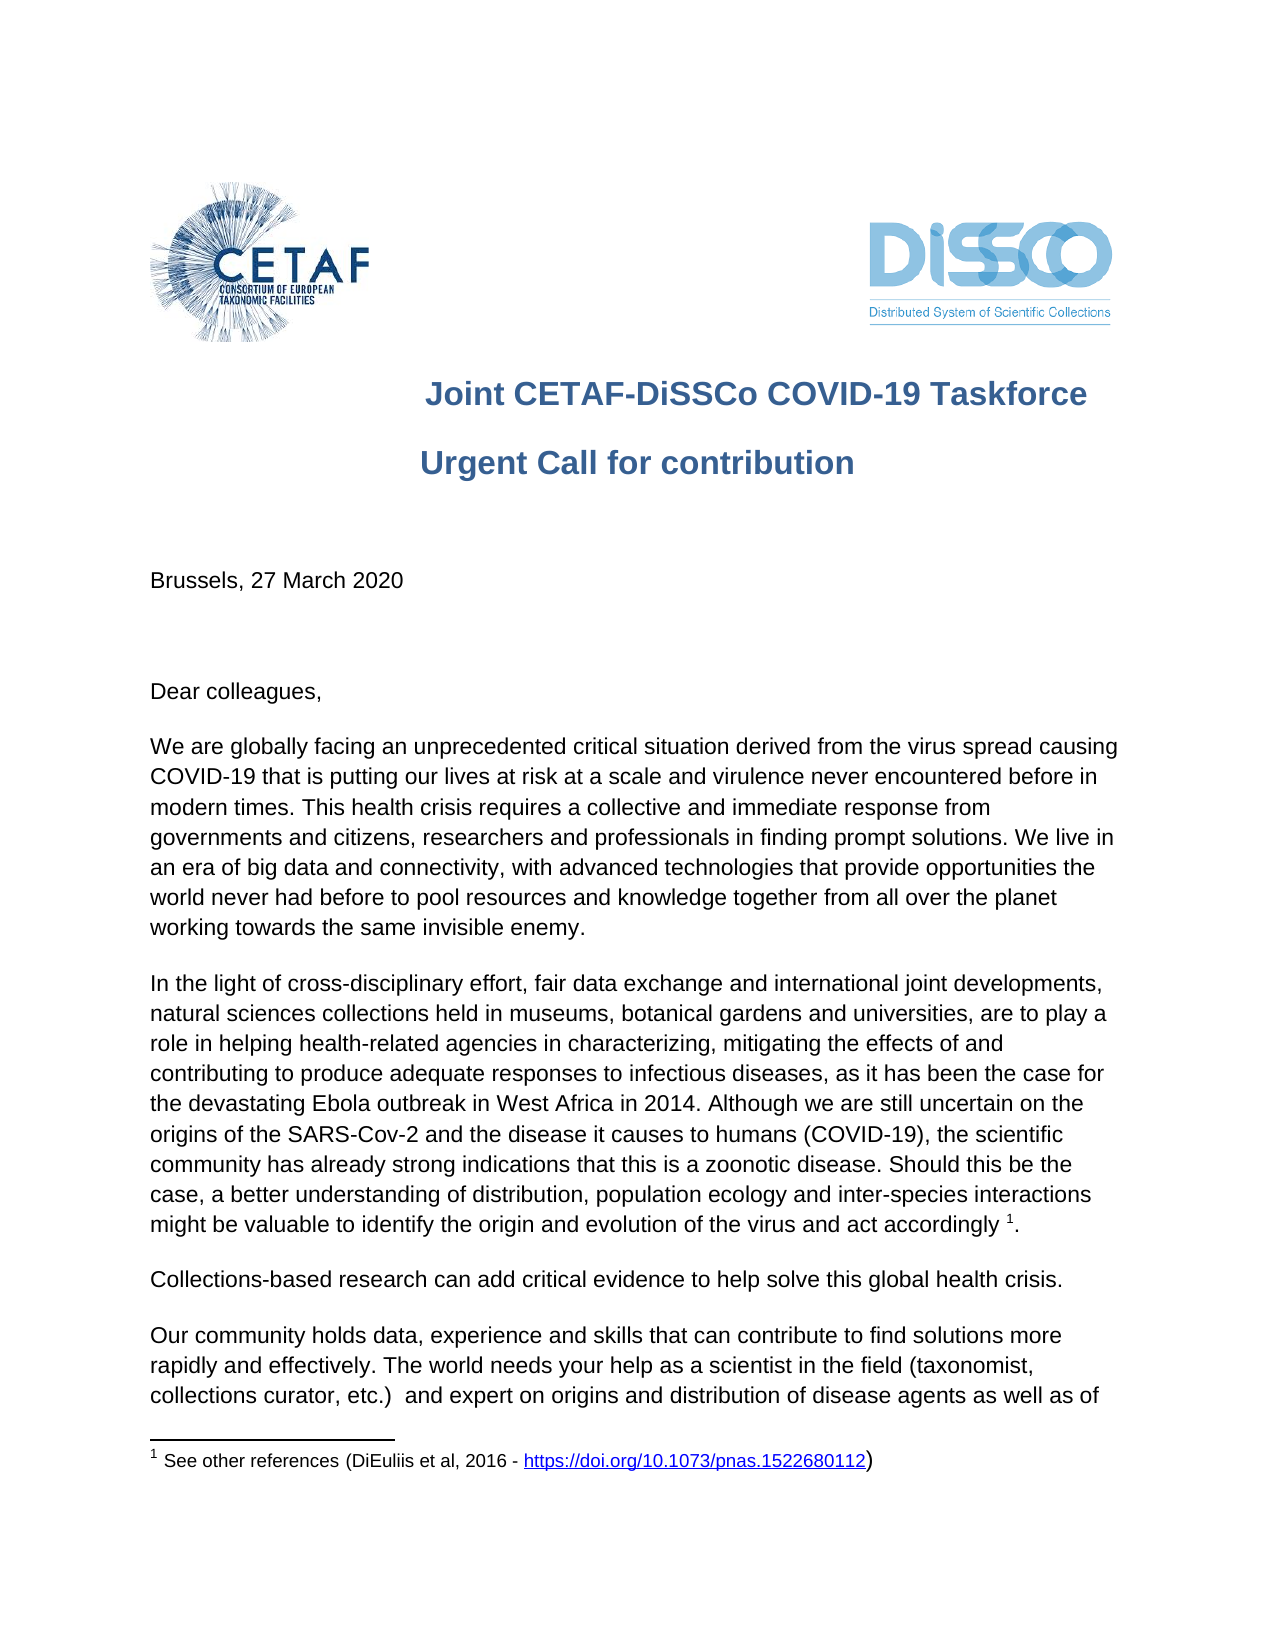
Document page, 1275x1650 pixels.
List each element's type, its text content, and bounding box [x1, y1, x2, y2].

text Urgent Call for contribution [150, 443, 1125, 482]
text Brussels, 27 March 2020 [150, 567, 1125, 594]
picture [150, 182, 369, 342]
text We are globally facing an unprecedented critical situation derived from the virus spread causing COVID-19 that is putting our lives at risk at a scale and virulence never encountered before in modern times. This health crisis requires a collective and immediate response from governments and citizens, researchers and professionals in finding prompt solutions. We live in an era of big data and connectivity, with advanced technologies that provide opportunities the world never had before to pool resources and knowledge together from all over the planet working towards the same invisible enemy. [150, 733, 1125, 941]
text Collections-based research can add critical evidence to help solve this global health crisis. [150, 1266, 1125, 1293]
text Joint CETAF-DiSSCo COVID-19 Taskforce [150, 374, 1125, 412]
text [150, 1322, 1125, 1408]
picture [855, 205, 1125, 341]
text Dear colleagues, [150, 678, 1125, 704]
text In the light of cross-disciplinary effort, fair data exchange and international joint developments, natural sciences collections held in museums, botanical gardens and universities, are to play a role in helping health-related agencies in characterizing, mitigating the effects of and contributing to produce adequate responses to infectious diseases, as it has been the case for the devastating Ebola outbreak in West Africa in 2014. Although we are still uncertain on the origins of the SARS-Cov-2 and the disease it causes to humans (COVID-19), the scientific community has already strong indications that this is a zoonotic disease. Should this be the case, a better understanding of distribution, population ecology and inter-species interactions might be valuable to identify the origin and evolution of the virus and act accordingly . [150, 969, 1125, 1238]
